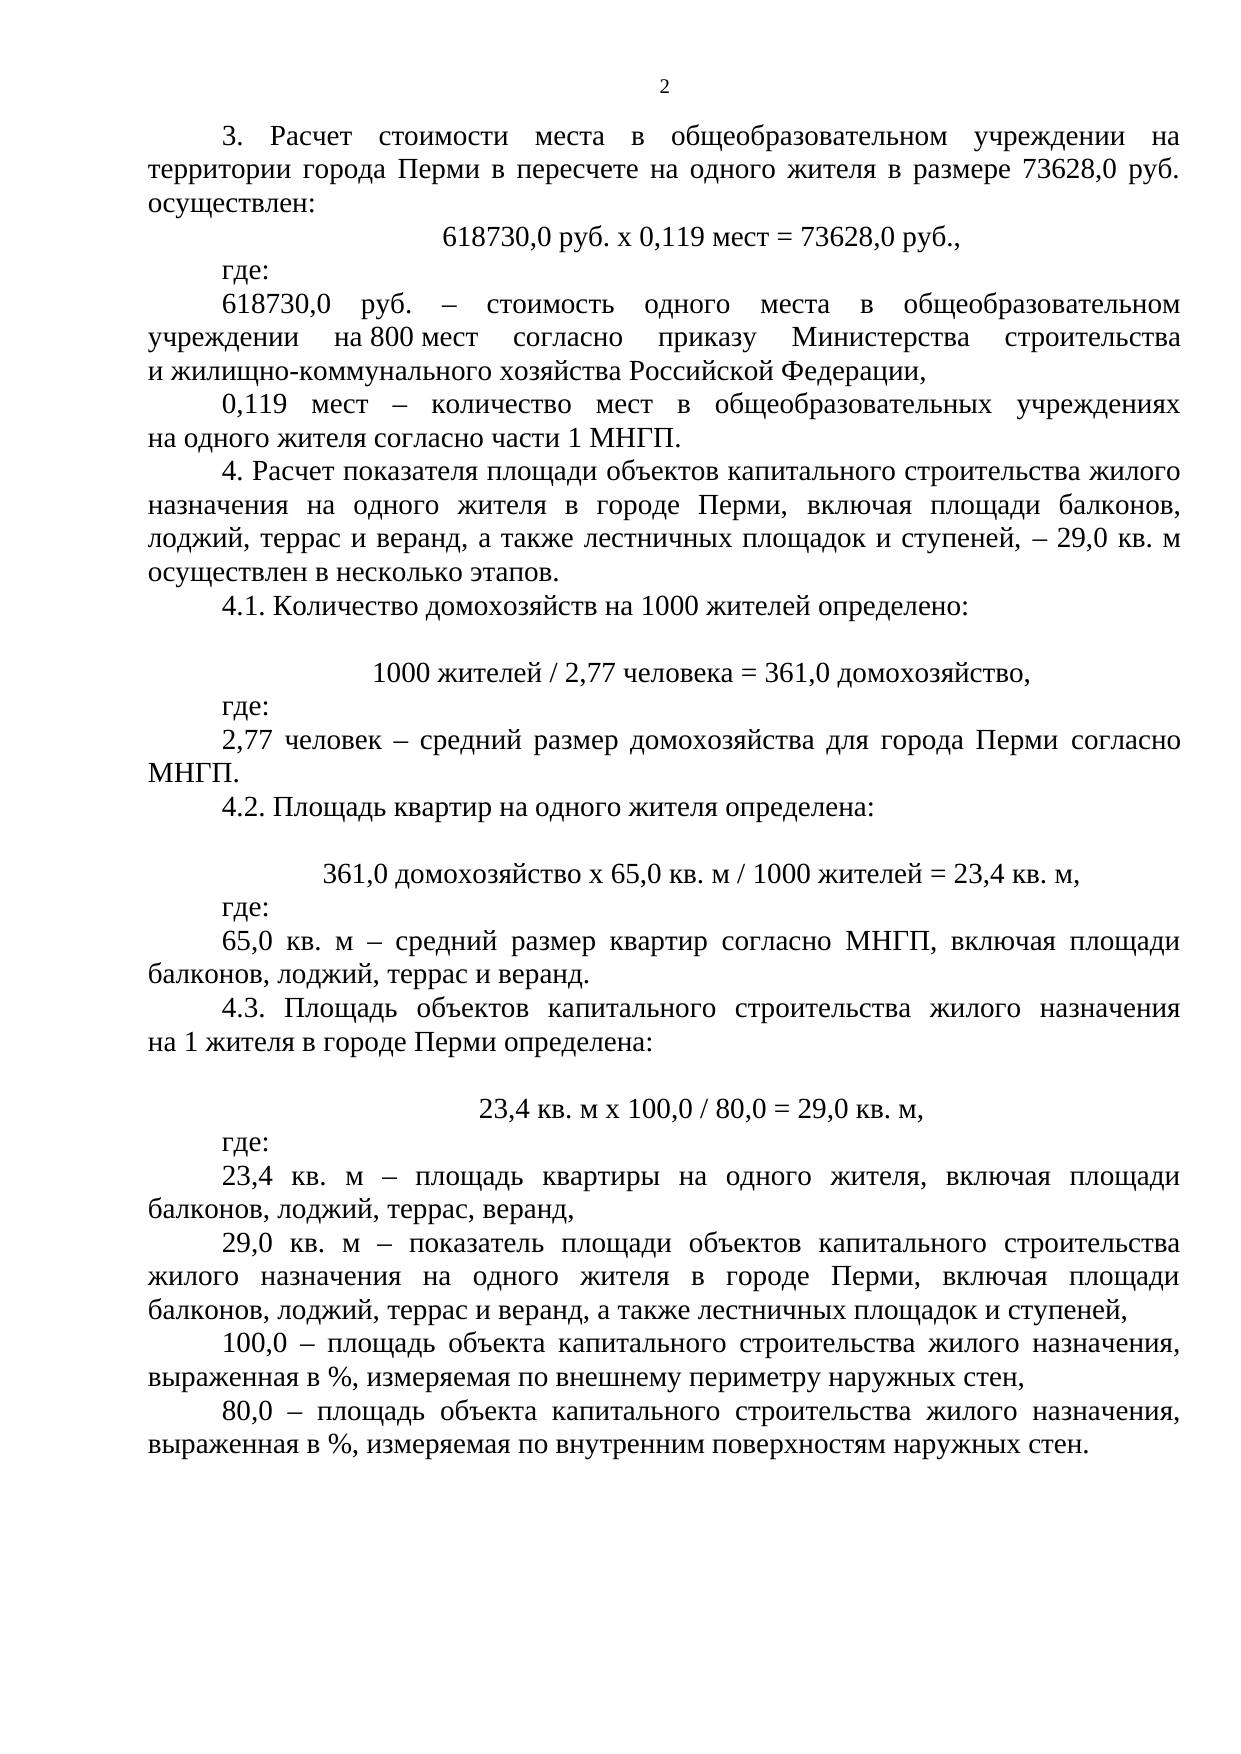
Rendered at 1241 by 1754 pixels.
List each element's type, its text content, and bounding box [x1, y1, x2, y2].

text 65,0 кв. м – средний размер квартир согласно МНГП, включая площади балконов, лоджий, террас и веранд. [148, 923, 1181, 990]
text 618730,0 руб. – стоимость одного места в общеобразовательном учреждении на 800 мест согласно приказу Министерства строительства и жилищно-коммунального хозяйства Российской Федерации, [148, 286, 1181, 386]
text 4.1. Количество домохозяйств на 1000 жителей определено: [148, 588, 1181, 621]
text где: [148, 889, 1181, 923]
text 23,4 кв. м х 100,0 / 80,0 = 29,0 кв. м, [148, 1091, 1181, 1124]
text 4.3. Площадь объектов капитального строительства жилого назначения на 1 жителя в городе Перми определена: [148, 990, 1181, 1057]
text 618730,0 руб. х 0,119 мест = 73628,0 руб., [148, 219, 1181, 252]
text 4. Расчет показателя площади объектов капитального строительства жилого назначения на одного жителя в городе Перми, включая площади балконов, лоджий, террас и веранд, а также лестничных площадок и ступеней, – 29,0 кв. м осуществлен в несколько этапов. [148, 453, 1181, 588]
text 3. Расчет стоимости места в общеобразовательном учреждении на территории города Перми в пересчете на одного жителя в размере 73628,0 руб. осуществлен: [148, 118, 1181, 219]
text где: [148, 252, 1181, 286]
text 23,4 кв. м – площадь квартиры на одного жителя, включая площади балконов, лоджий, террас, веранд, [148, 1158, 1181, 1225]
text 80,0 – площадь объекта капитального строительства жилого назначения, выраженная в %, измеряемая по внутренним поверхностям наружных стен. [148, 1393, 1181, 1460]
text где: [148, 688, 1181, 722]
text 29,0 кв. м – показатель площади объектов капитального строительства жилого назначения на одного жителя в городе Перми, включая площади балконов, лоджий, террас и веранд, а также лестничных площадок и ступеней, [148, 1225, 1181, 1326]
text 2,77 человек – средний размер домохозяйства для города Перми согласно МНГП. [148, 722, 1181, 789]
text где: [148, 1124, 1181, 1158]
text 100,0 – площадь объекта капитального строительства жилого назначения, выраженная в %, измеряемая по внешнему периметру наружных стен, [148, 1326, 1181, 1393]
text 0,119 мест – количество мест в общеобразовательных учреждениях на одного жителя согласно части 1 МНГП. [148, 386, 1181, 453]
text 1000 жителей / 2,77 человека = 361,0 домохозяйство, [148, 655, 1181, 688]
text 361,0 домохозяйство х 65,0 кв. м / 1000 жителей = 23,4 кв. м, [148, 856, 1181, 889]
text 4.2. Площадь квартир на одного жителя определена: [148, 789, 1181, 822]
